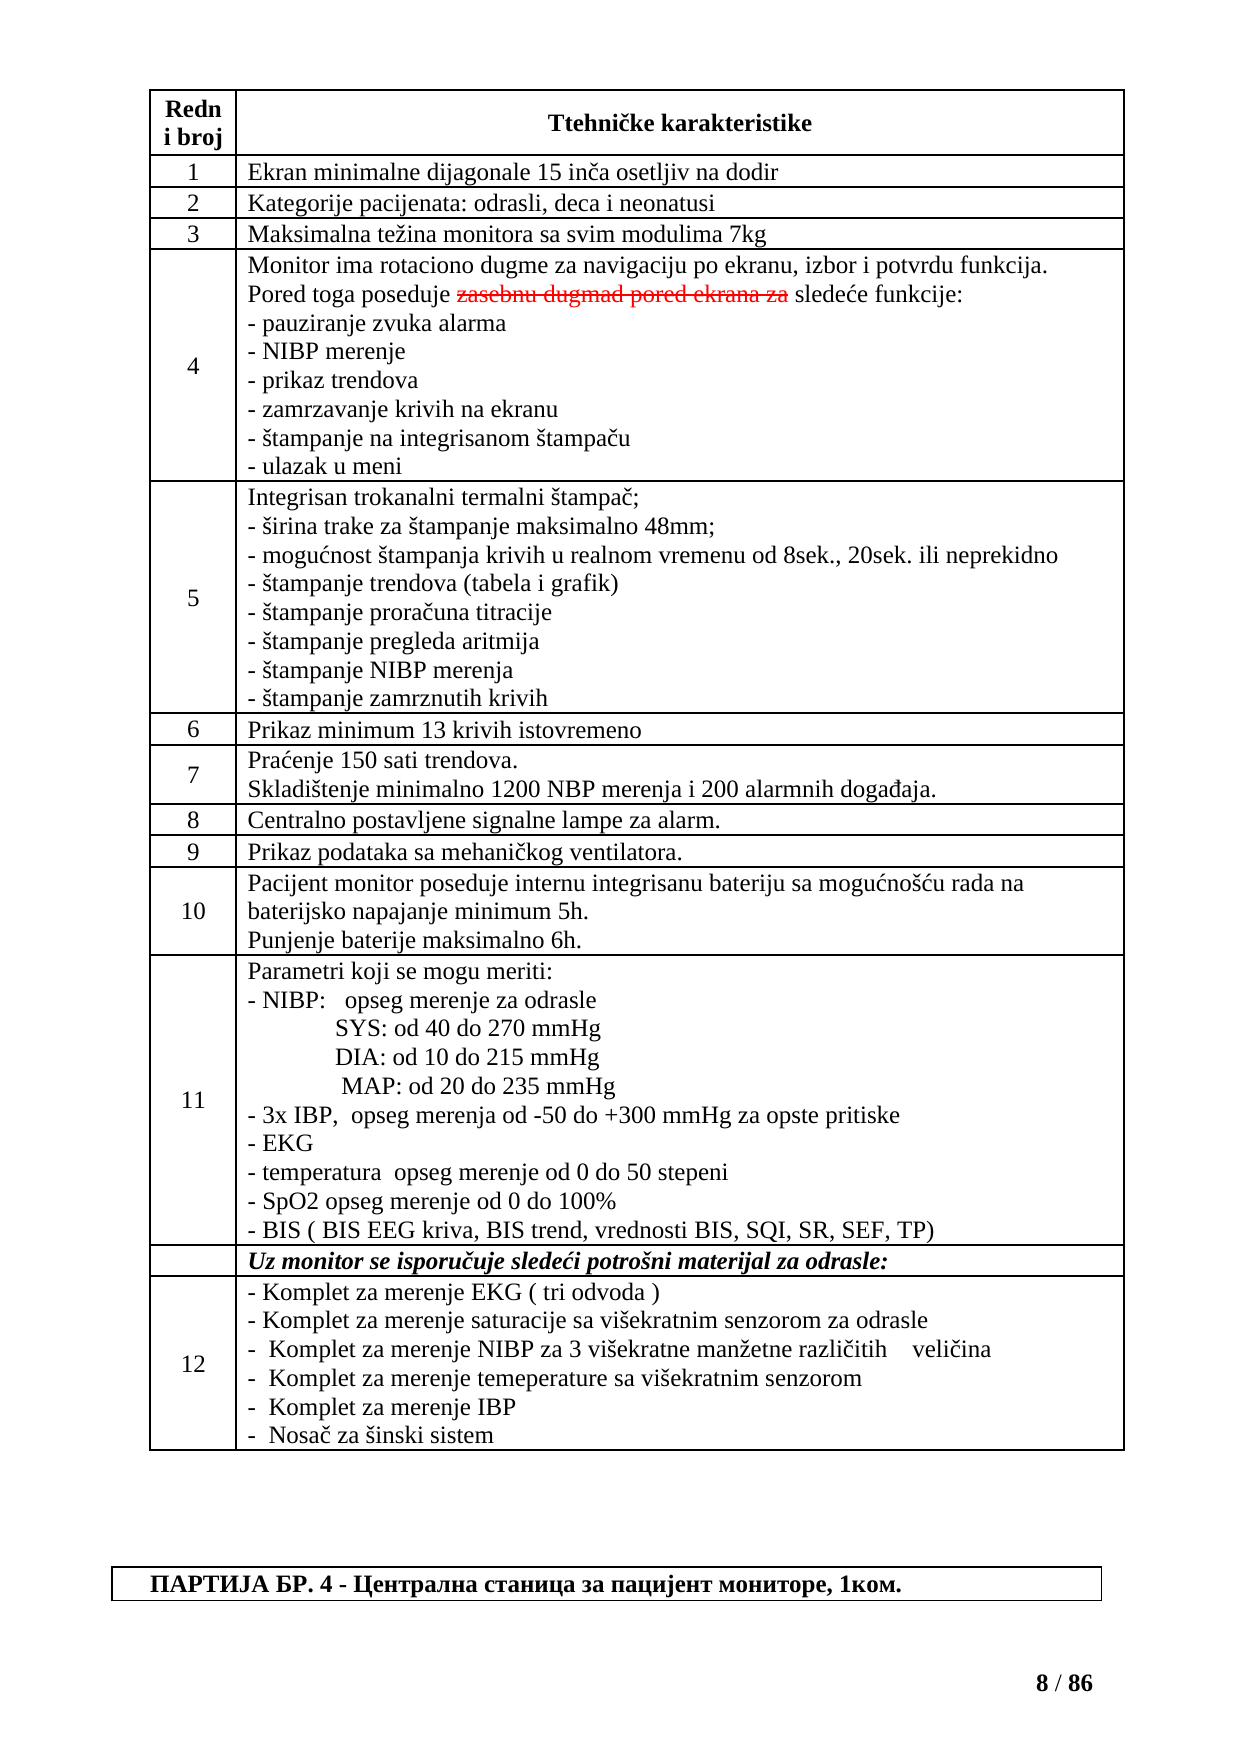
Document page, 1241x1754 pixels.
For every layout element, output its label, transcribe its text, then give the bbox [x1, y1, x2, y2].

text ПАРТИЈА БР. 4 - Централна станица за пацијент мониторе, 1ком. [113, 1568, 1101, 1600]
table_cell 5 [151, 482, 235, 712]
table_cell [151, 1246, 235, 1275]
table_cell 7 [151, 746, 235, 803]
table_cell - Komplet za merenje EKG ( tri odvoda ) - Komplet za merenje saturacije sa višekratnim senzorom za odrasle - Komplet za merenje NIBP za 3 višekratne manžetne različitih veličina - Komplet za merenje temeperature sa višekratnim senzorom - Komplet za merenje IBP - Nosač za šinski sistem [237, 1277, 1123, 1449]
table_cell Uz monitor se isporučuje sledeći potrošni materijal za odrasle: [237, 1246, 1123, 1275]
table_header Redni broj [151, 91, 235, 154]
table_cell Kategorije pacijenata: odrasli, deca i neonatusi [237, 188, 1123, 217]
table_cell 11 [151, 956, 235, 1243]
table_cell 4 [151, 250, 235, 480]
table_cell Pacijent monitor poseduje internu integrisanu bateriju sa mogućnošću rada na baterijsko napajanje minimum 5h. Punjenje baterije maksimalno 6h. [237, 868, 1123, 954]
table_cell Ekran minimalne dijagonale 15 inča osetljiv na dodir [237, 156, 1123, 186]
table_cell 12 [151, 1277, 235, 1449]
table_cell Centralno postavljene signalne lampe za alarm. [237, 805, 1123, 834]
table_cell Praćenje 150 sati trendova. Skladištenje minimalno 1200 NBP merenja i 200 alarmnih događaja. [237, 746, 1123, 803]
table_cell Prikaz podataka sa mehaničkog ventilatora. [237, 836, 1123, 866]
table_cell 3 [151, 219, 235, 248]
table_cell Integrisan trokanalni termalni štampač; - širina trake za štampanje maksimalno 48mm; - mogućnost štampanja krivih u realnom vremenu od 8sek., 20sek. ili neprekidno - štampanje trendova (tabela i grafik) - štampanje proračuna titracije - štampanje pregleda aritmija - štampanje NIBP merenja - štampanje zamrznutih krivih [237, 482, 1123, 712]
table_cell Maksimalna težina monitora sa svim modulima 7kg [237, 219, 1123, 248]
table_cell Monitor ima rotaciono dugme za navigaciju po ekranu, izbor i potvrdu funkcija. Pored toga poseduje zasebnu dugmad pored ekrana za sledeće funkcije: - pauziranje zvuka alarma - NIBP merenje - prikaz trendova - zamrzavanje krivih na ekranu - štampanje na integrisanom štampaču - ulazak u meni [237, 250, 1123, 480]
table_cell 8 [151, 805, 235, 834]
table_cell 10 [151, 868, 235, 954]
table_cell 6 [151, 714, 235, 743]
table_cell 1 [151, 156, 235, 186]
table_cell 2 [151, 188, 235, 217]
table_cell Prikaz minimum 13 krivih istovremeno [237, 714, 1123, 743]
table_cell Parametri koji se mogu meriti: - NIBP: opseg merenje za odrasle SYS: od 40 do 270 mmHg DIA: od 10 do 215 mmHg MAP: od 20 do 235 mmHg - 3x IBP, opseg merenja od -50 do +300 mmHg za opste pritiske - EKG - temperatura opseg merenje od 0 do 50 stepeni - SpO2 opseg merenje od 0 do 100% - BIS ( BIS EEG kriva, BIS trend, vrednosti BIS, SQI, SR, SEF, TP) [237, 956, 1123, 1243]
table_cell 9 [151, 836, 235, 866]
table_header Тtehničke karakteristike [237, 91, 1123, 154]
